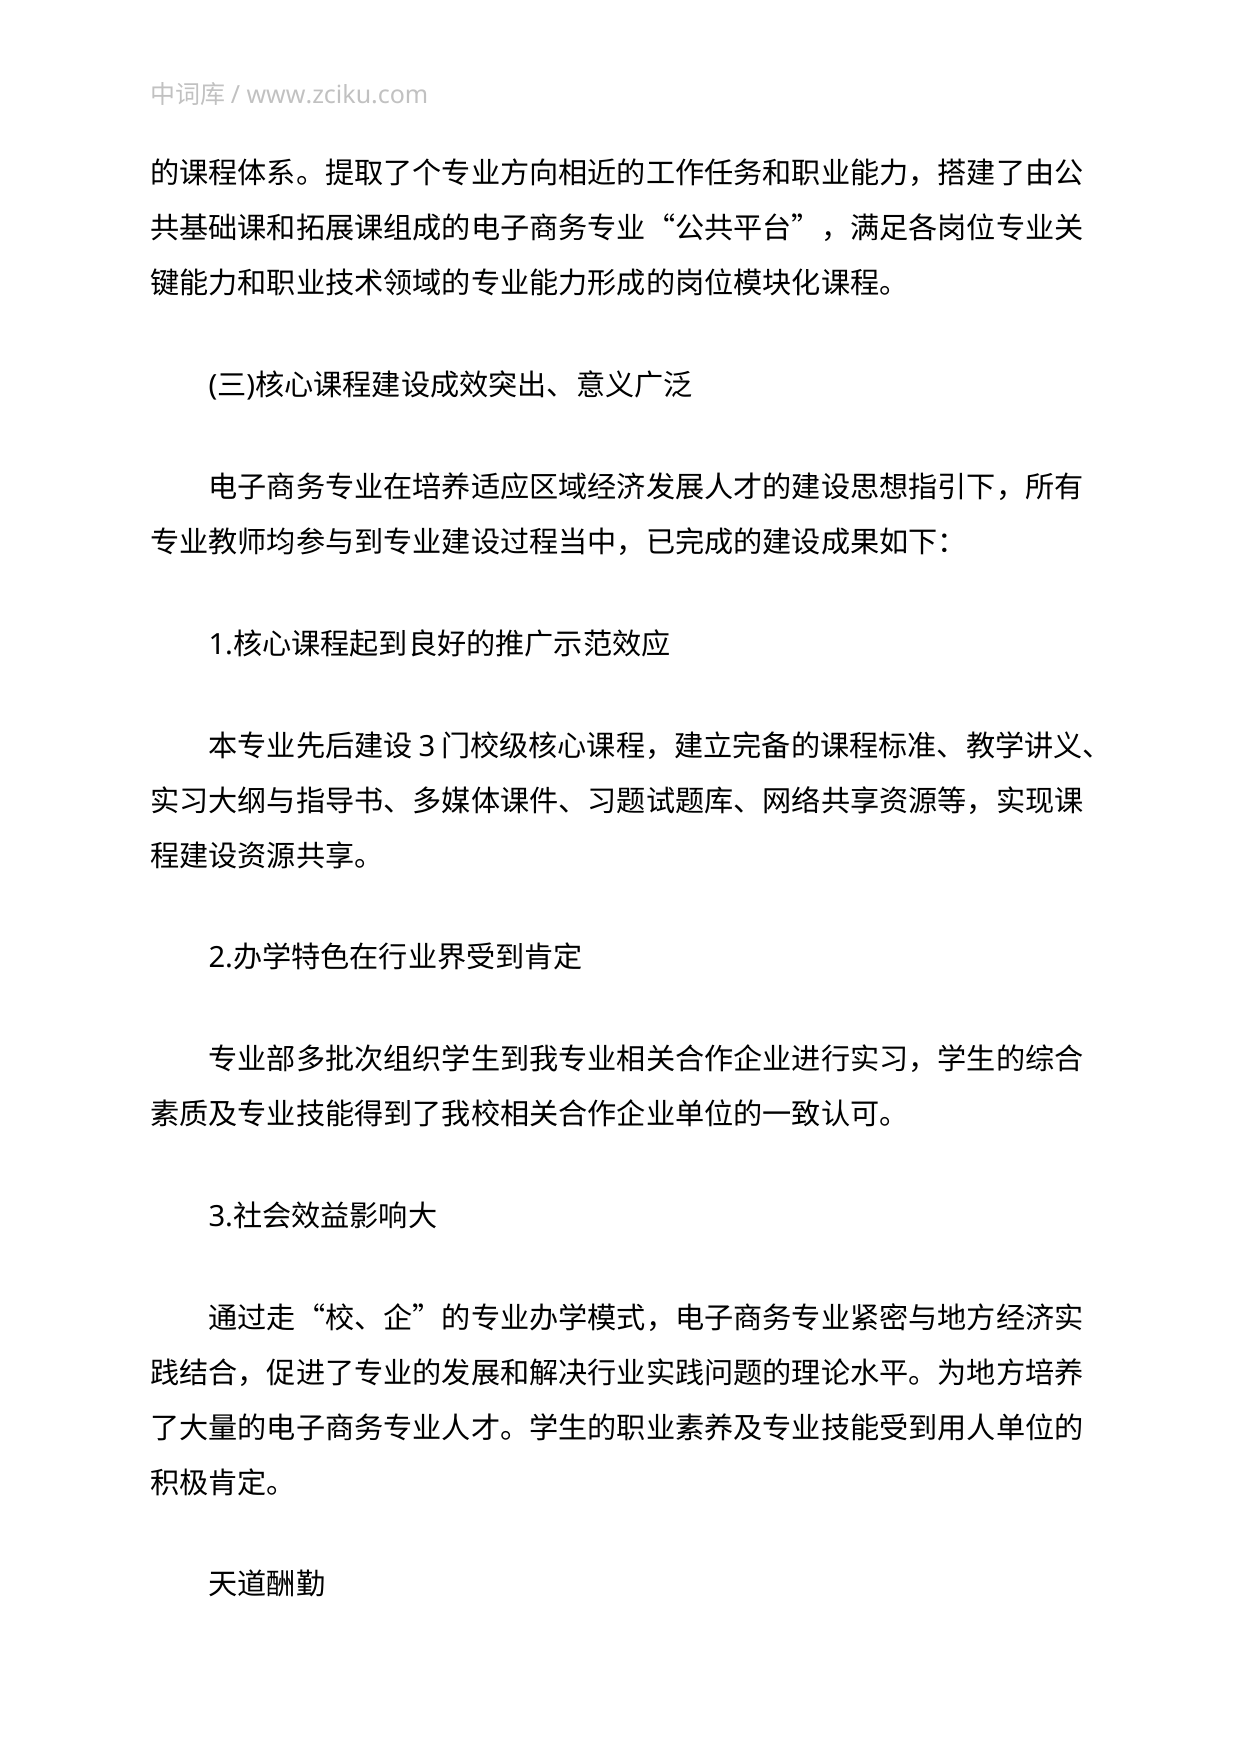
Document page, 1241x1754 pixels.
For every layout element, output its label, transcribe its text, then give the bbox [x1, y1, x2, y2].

text 本专业先后建设3门校级核心课程，建立完备的课程标准、教学讲义、实习大纲与指导书、多媒体课件、习题试题库、网络共享资源等，实现课程建设资源共享。 [150, 722, 1090, 874]
text 通过走“校、企”的专业办学模式，电子商务专业紧密与地方经济实践结合，促进了专业的发展和解决行业实践问题的理论水平。为地方培养了大量的电子商务专业人才。学生的职业素养及专业技能受到用人单位的积极肯定。 [150, 1294, 1090, 1501]
text 天道酬勤 [150, 1561, 1090, 1603]
text (三)核心课程建设成效突出、意义广泛 [150, 362, 1090, 404]
text 电子商务专业在培养适应区域经济发展人才的建设思想指引下，所有专业教师均参与到专业建设过程当中，已完成的建设成果如下： [150, 463, 1090, 561]
text 3.社会效益影响大 [150, 1192, 1090, 1235]
text 专业部多批次组织学生到我专业相关合作企业进行实习，学生的综合素质及专业技能得到了我校相关合作企业单位的一致认可。 [150, 1036, 1090, 1133]
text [150, 150, 1090, 302]
text 1.核心课程起到良好的推广示范效应 [150, 620, 1090, 663]
text 2.办学特色在行业界受到肯定 [150, 934, 1090, 976]
